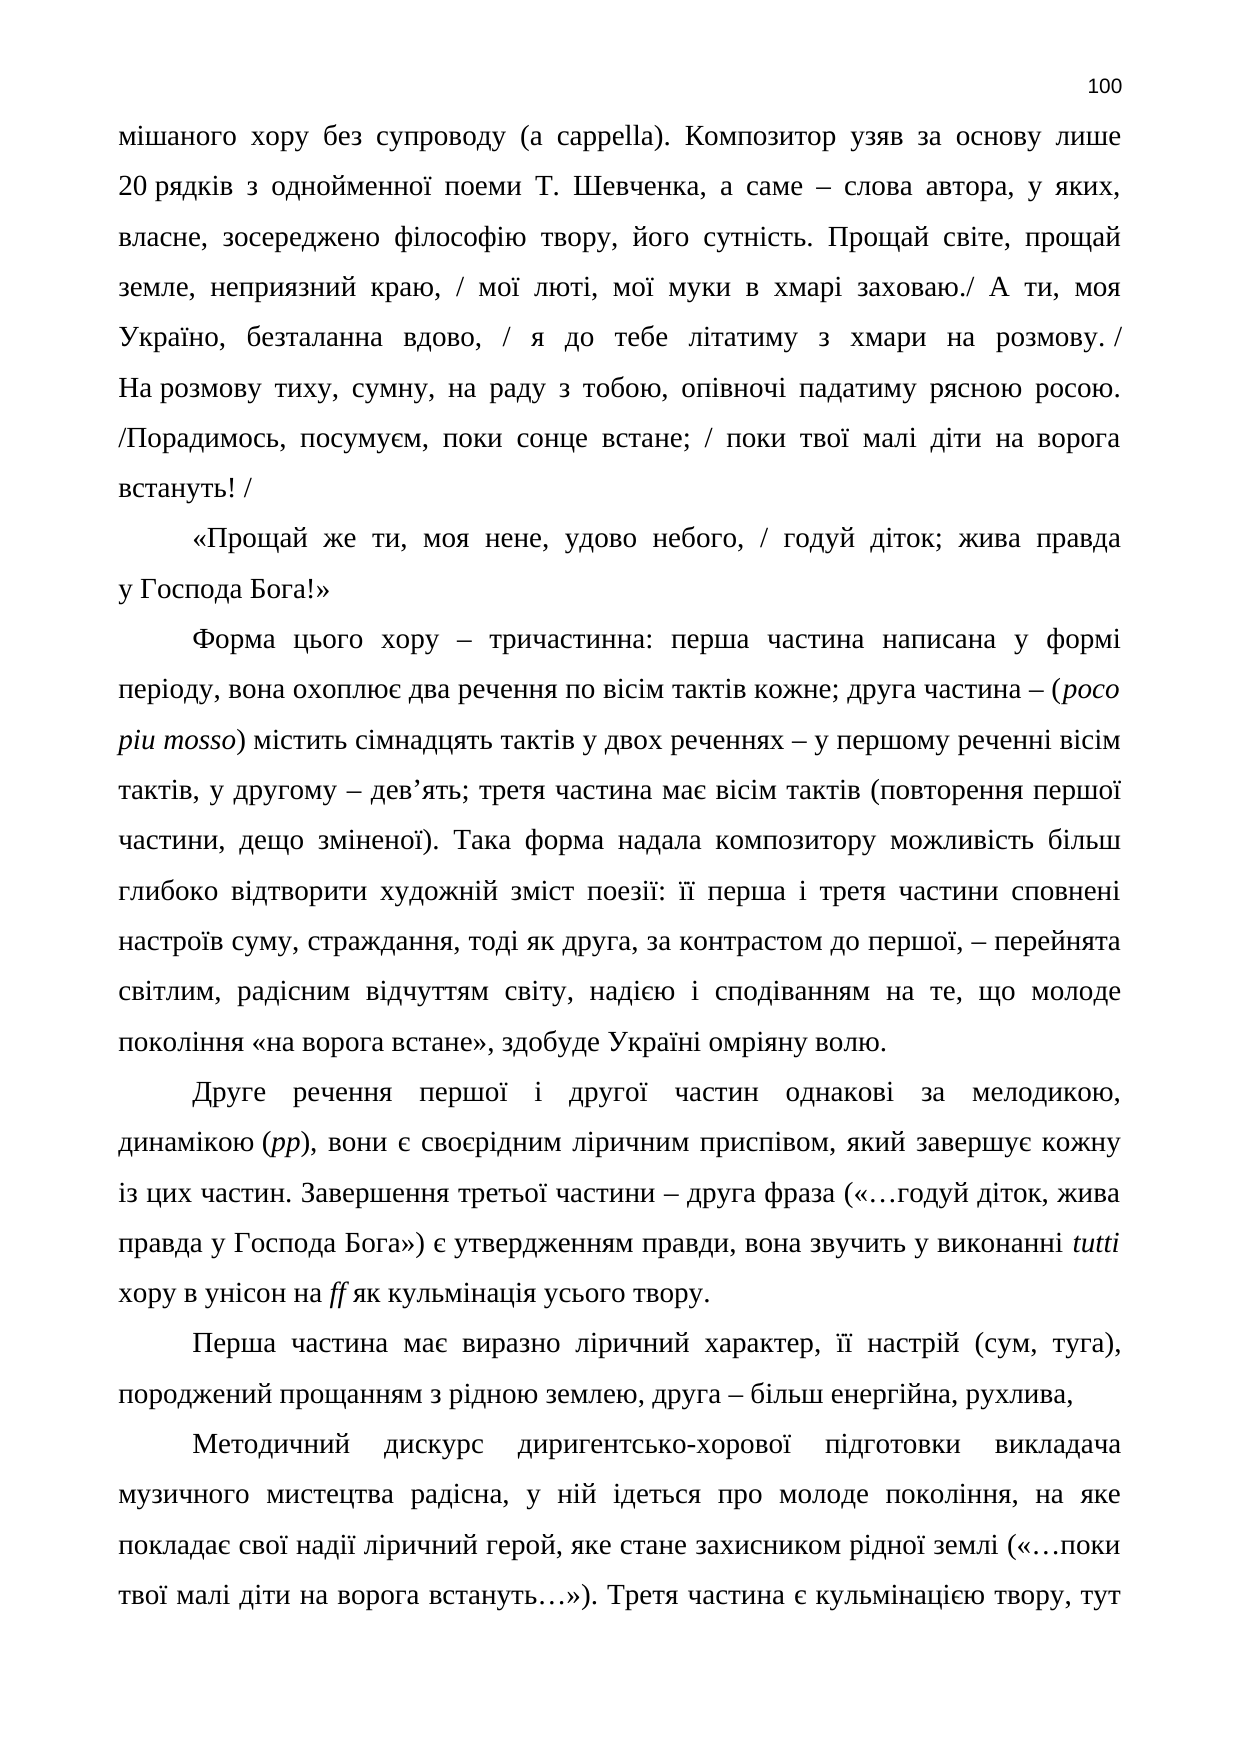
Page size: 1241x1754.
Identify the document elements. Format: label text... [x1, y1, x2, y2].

text Форма цього хору – тричастинна: перша частина написана у формі періоду, вона охоплює два речення по вісім тактів кожне; друга частина – (росо ріu mosso) містить сімнадцять тактів у двох реченнях – у першому реченні вісім тактів, у другому – дев’ять; третя частина має вісім тактів (повторення першої частини, дещо зміненої). Така форма надала композитору можливість більш глибоко відтворити художній зміст поезії: її перша і третя частини сповнені настроїв суму, страждання, тоді як друга, за контрастом до першої, – перейнята світлим, радісним відчуттям світу, надією і сподіванням на те, що молоде покоління «на ворога встане», здобуде Україні омріяну волю. [118, 621, 1122, 1057]
text «Прощай же ти, моя нене, удово небого, / годуй діток; жива правда у Господа Бога!» [118, 521, 1122, 604]
text Друге речення першої і другої частин однакові за мелодикою, динамікою (рр), вони є своєрідним ліричним приспівом, який завершує кожну із цих частин. Завершення третьої частини – друга фраза («…годуй діток, жива правда у Господа Бога») є утвердженням правди, вона звучить у виконанні tutti хору в унісон на ff як кульмінація усього твору. [118, 1074, 1122, 1309]
text Перша частина має виразно ліричний характер, її настрій (сум, туга), породжений прощанням з рідною землею, друга – більш енергійна, рухлива, [118, 1326, 1122, 1409]
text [118, 1426, 1122, 1611]
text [118, 118, 1122, 504]
